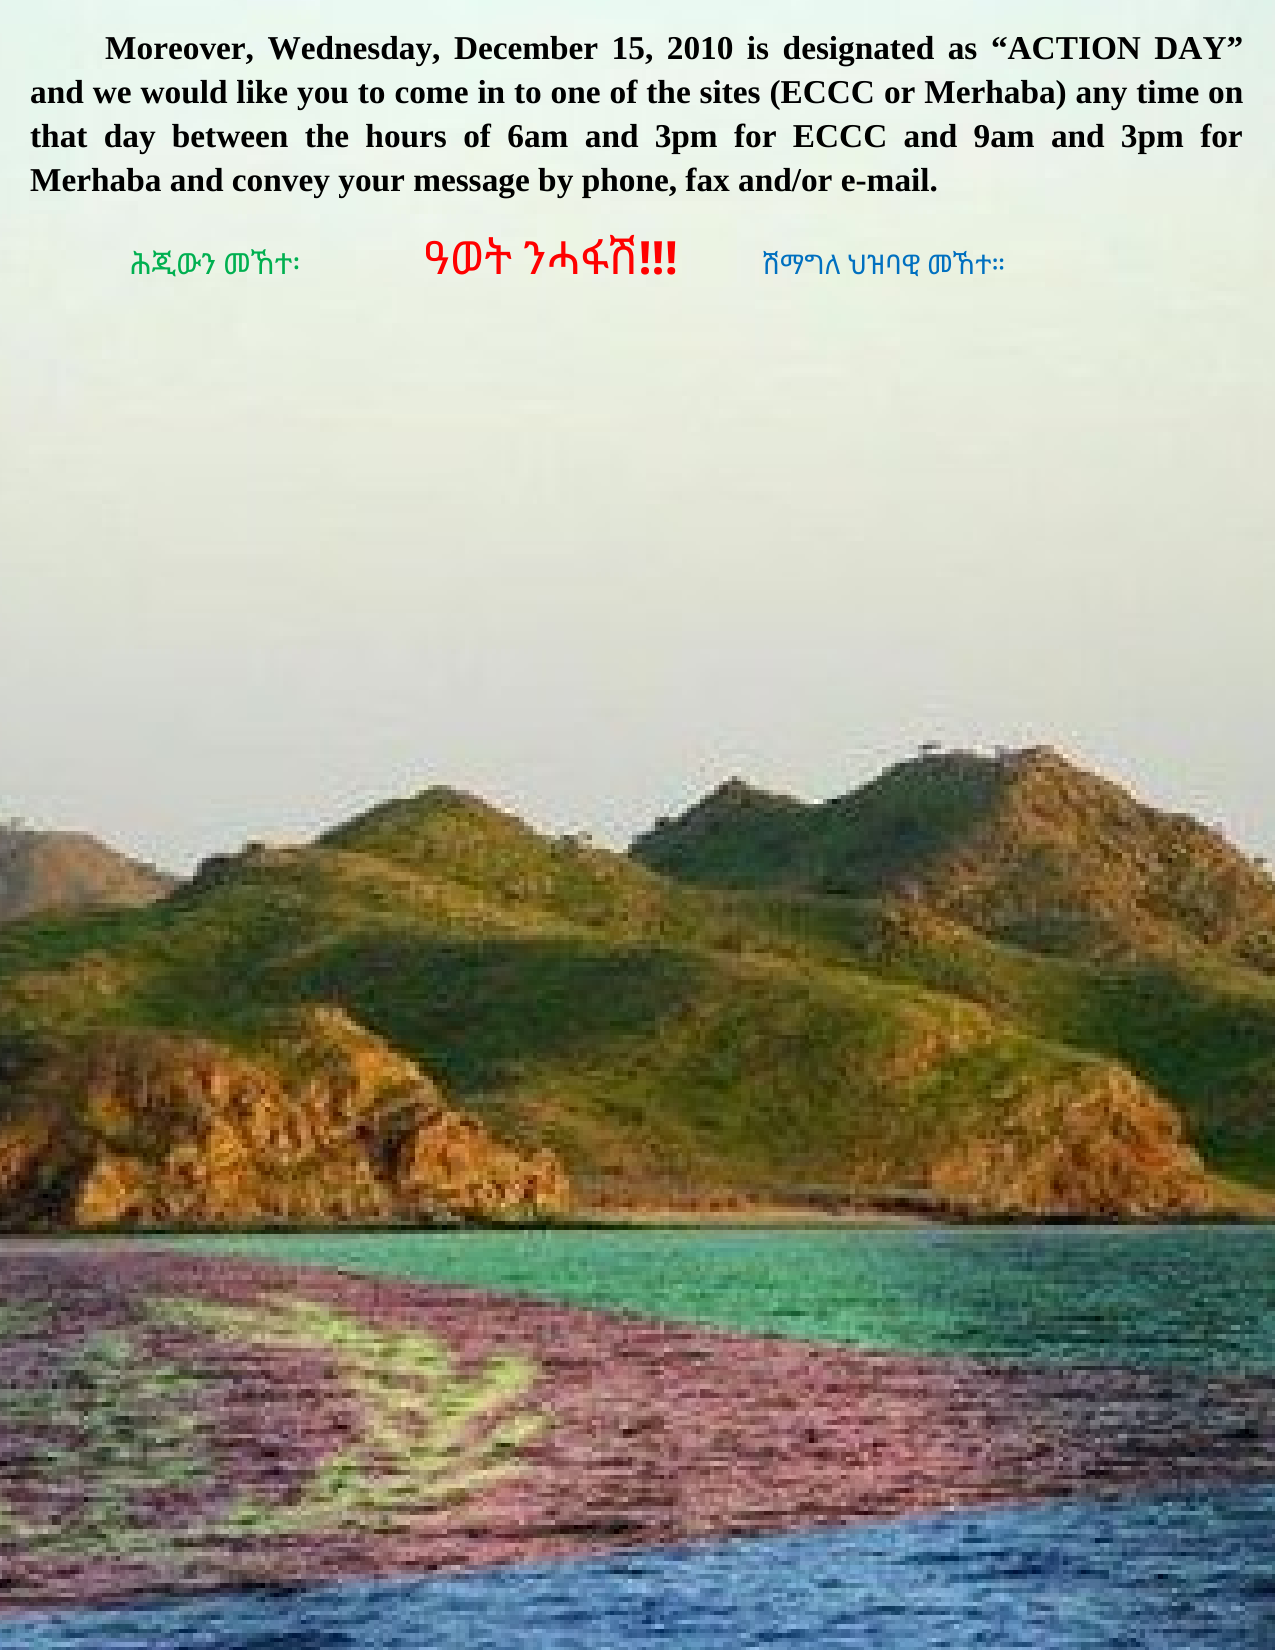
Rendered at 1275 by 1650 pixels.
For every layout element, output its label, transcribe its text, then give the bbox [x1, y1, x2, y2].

text Moreover, Wednesday, December 15, 2010 is designated as “ACTION DAY” and we would like you to come in to one of the sites (ECCC or Merhaba) any time on that day between the hours of 6am and 3pm for ECCC and 9am and 3pm for Merhaba and convey your message by phone, fax and/or e-mail. [30, 28, 1245, 198]
picture [0, 0, 1275, 1650]
text ሕጂውን መኸተ፡ ዓወት ንሓፋሽ!!! ሽማግለ ህዝባዊ መኸተ። [30, 225, 1245, 287]
